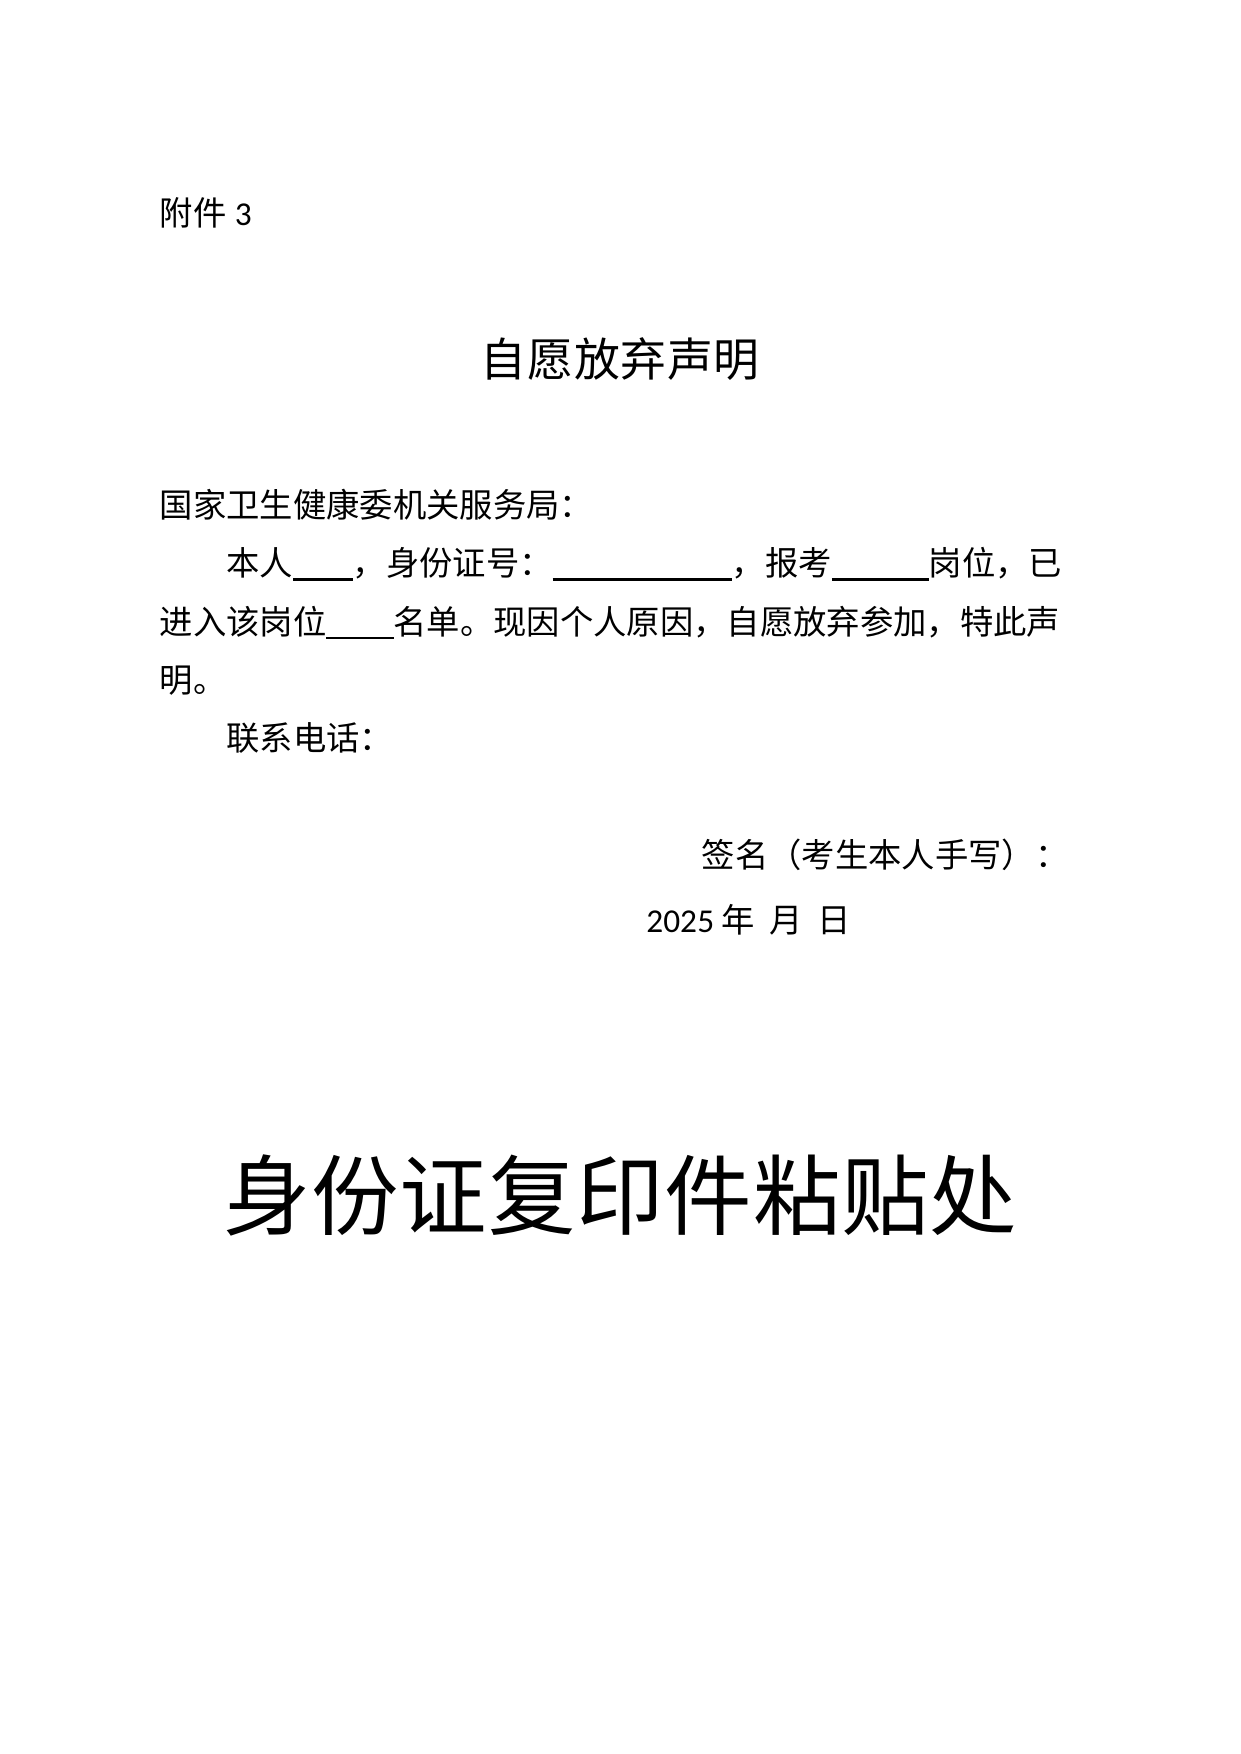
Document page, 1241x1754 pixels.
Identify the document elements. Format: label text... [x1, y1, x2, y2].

text 本人 ，身份证号： ，报考 岗位，已进入该岗位 名单。现因个人原因，自愿放弃参加，特此声明。 [159, 529, 1081, 704]
text 国家卫生健康委机关服务局： [159, 471, 1081, 529]
text 身份证复印件粘贴处 [159, 1126, 1081, 1256]
text 签名（考生本人手写）： [159, 821, 1068, 886]
text 附件3 [159, 178, 1081, 243]
text 联系电话： [159, 704, 1081, 762]
text 2025年 月 日 [159, 886, 1081, 951]
text 自愿放弃声明 [159, 308, 1081, 406]
